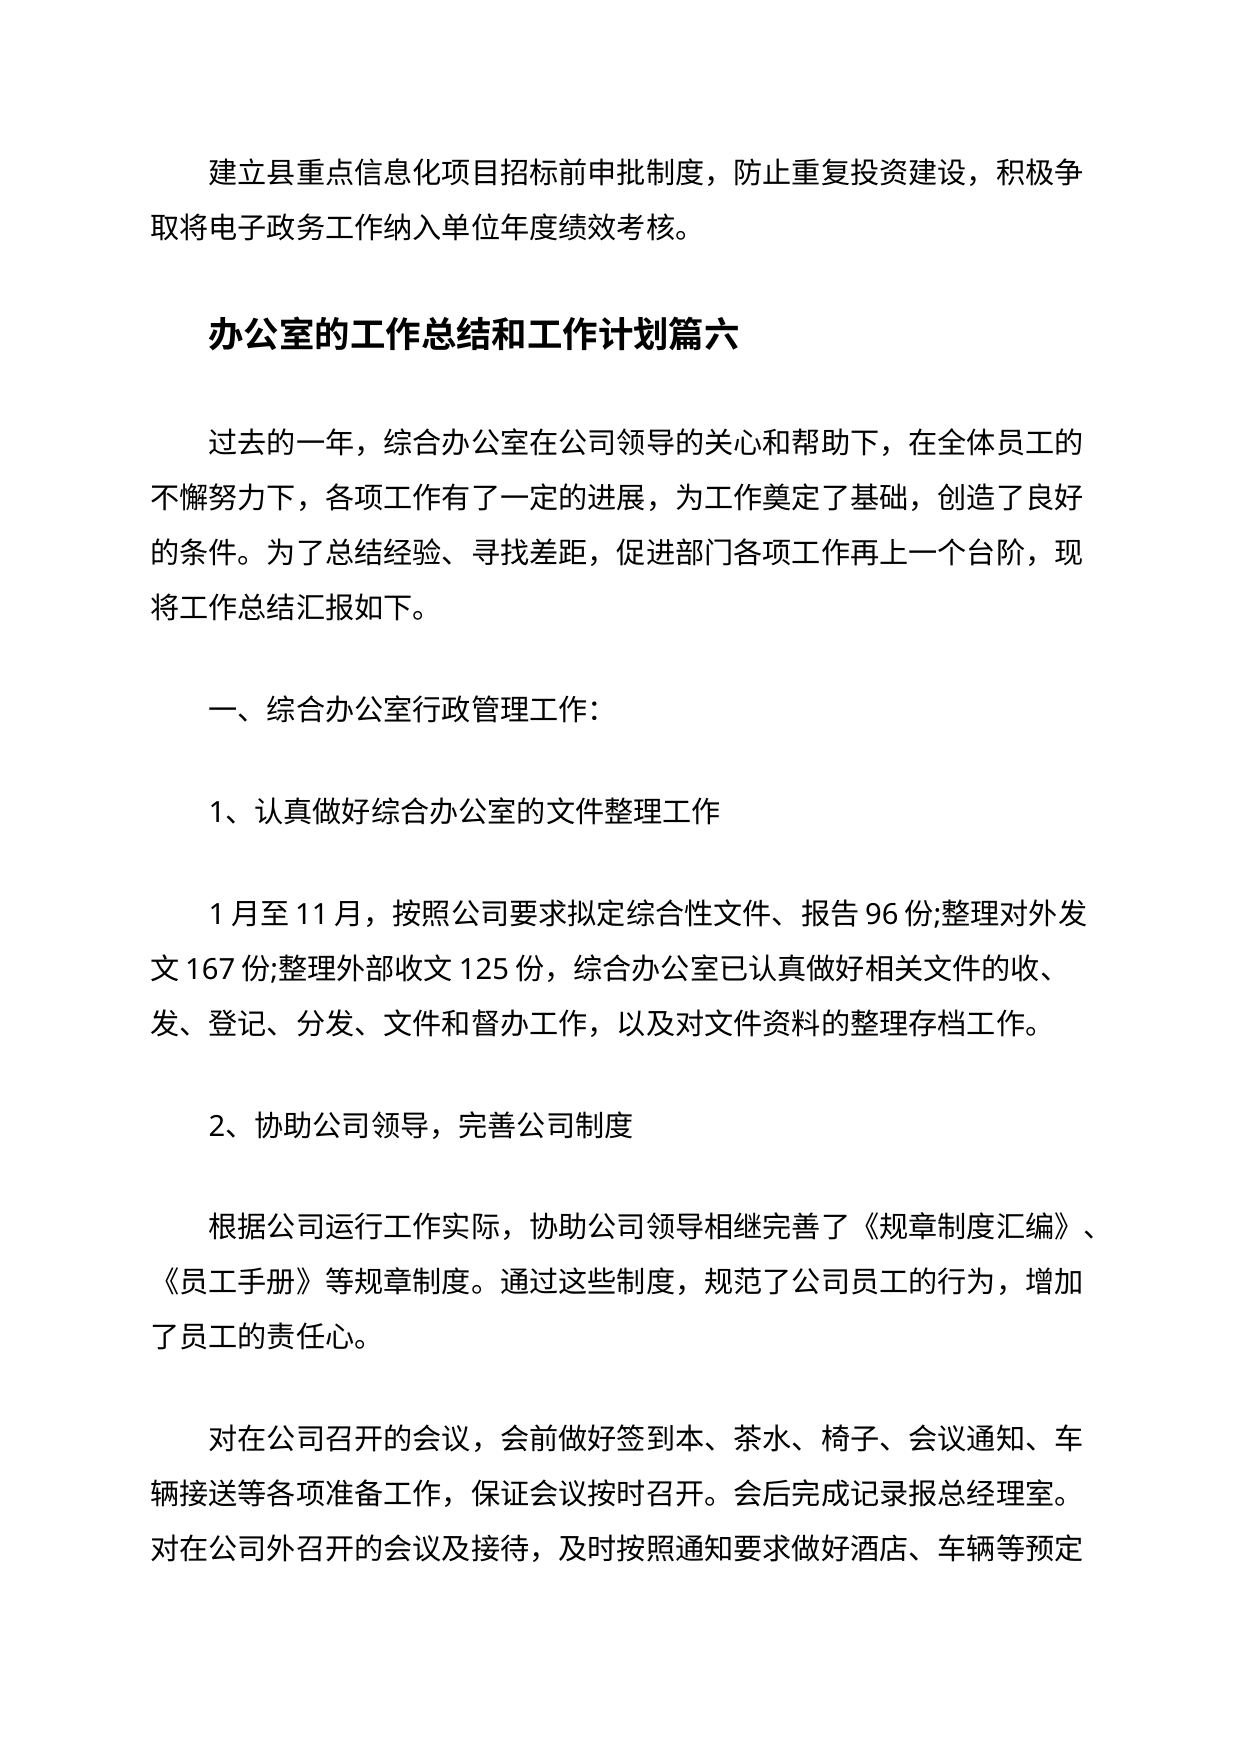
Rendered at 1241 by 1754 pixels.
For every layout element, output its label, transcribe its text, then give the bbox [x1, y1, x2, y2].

text 根据公司运行工作实际，协助公司领导相继完善了《规章制度汇编》、《员工手册》等规章制度。通过这些制度，规范了公司员工的行为，增加了员工的责任心。 [150, 1204, 1090, 1356]
text 1、认真做好综合办公室的文件整理工作 [150, 788, 1090, 831]
text 建立县重点信息化项目招标前申批制度，防止重复投资建设，积极争取将电子政务工作纳入单位年度绩效考核。 [150, 150, 1090, 247]
text 1月至11月，按照公司要求拟定综合性文件、报告96份;整理对外发文167份;整理外部收文125份，综合办公室已认真做好相关文件的收、发、登记、分发、文件和督办工作，以及对文件资料的整理存档工作。 [150, 890, 1090, 1043]
text 过去的一年，综合办公室在公司领导的关心和帮助下，在全体员工的不懈努力下，各项工作有了一定的进展，为工作奠定了基础，创造了良好的条件。为了总结经验、寻找差距，促进部门各项工作再上一个台阶，现将工作总结汇报如下。 [150, 420, 1090, 627]
text 一、综合办公室行政管理工作： [150, 687, 1090, 729]
text 2、协助公司领导，完善公司制度 [150, 1102, 1090, 1144]
text 办公室的工作总结和工作计划篇六 [150, 307, 1090, 358]
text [150, 1416, 1090, 1568]
